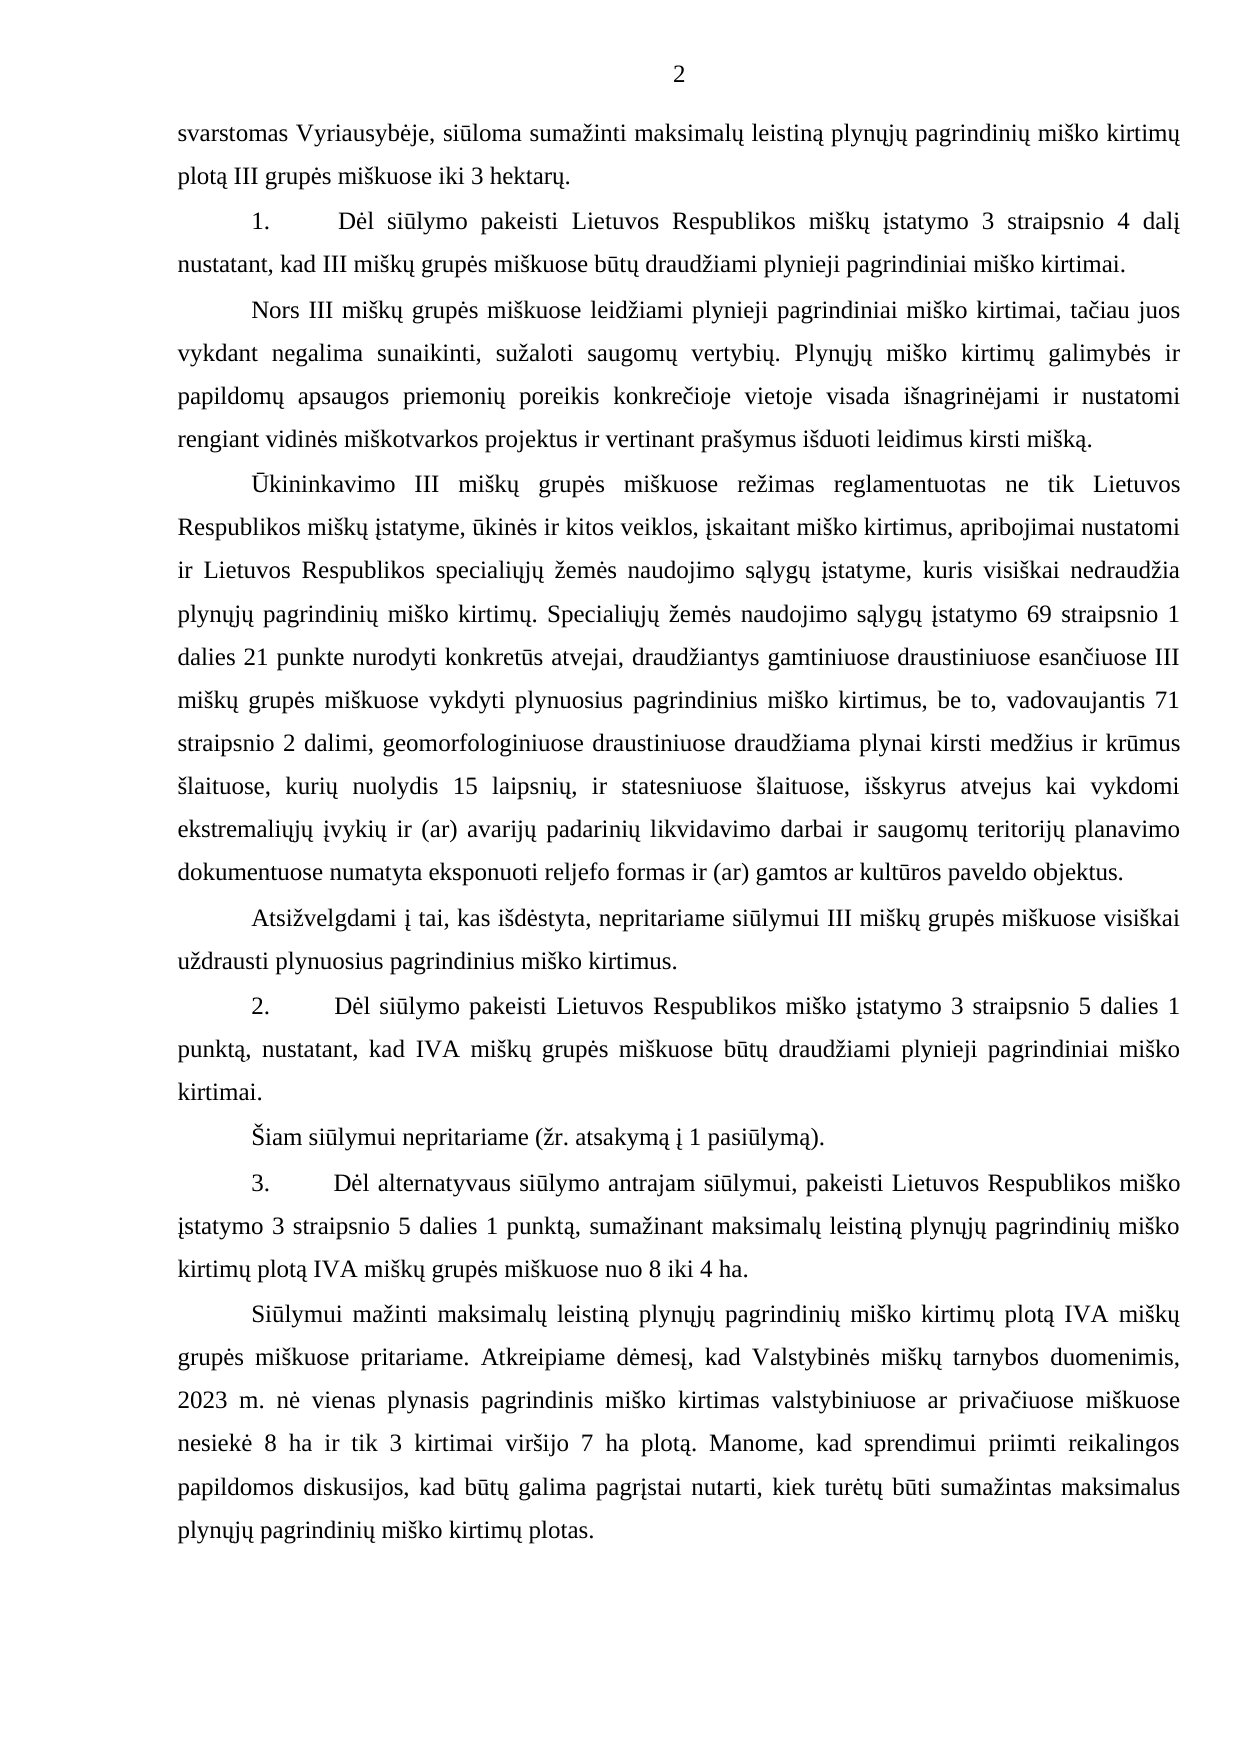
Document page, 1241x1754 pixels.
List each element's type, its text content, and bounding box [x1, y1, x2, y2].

list Dėl siūlymo pakeisti Lietuvos Respublikos miškų įstatymo 3 straipsnio 4 dalį nustatant, kad III miškų grupės miškuose būtų draudžiami plynieji pagrindiniai miško kirtimai. [177, 206, 1181, 278]
text Nors III miškų grupės miškuose leidžiami plynieji pagrindiniai miško kirtimai, tačiau juos vykdant negalima sunaikinti, sužaloti saugomų vertybių. Plynųjų miško kirtimų galimybės ir papildomų apsaugos priemonių poreikis konkrečioje vietoje visada išnagrinėjami ir nustatomi rengiant vidinės miškotvarkos projektus ir vertinant prašymus išduoti leidimus kirsti mišką. [177, 295, 1181, 453]
list Dėl alternatyvaus siūlymo antrajam siūlymui, pakeisti Lietuvos Respublikos miško įstatymo 3 straipsnio 5 dalies 1 punktą, sumažinant maksimalų leistiną plynųjų pagrindinių miško kirtimų plotą IVA miškų grupės miškuose nuo 8 iki 4 ha. [177, 1168, 1181, 1283]
list Dėl siūlymo pakeisti Lietuvos Respublikos miško įstatymo 3 straipsnio 5 dalies 1 punktą, nustatant, kad IVA miškų grupės miškuose būtų draudžiami plynieji pagrindiniai miško kirtimai. [177, 991, 1181, 1106]
text Ūkininkavimo III miškų grupės miškuose režimas reglamentuotas ne tik Lietuvos Respublikos miškų įstatyme, ūkinės ir kitos veiklos, įskaitant miško kirtimus, apribojimai nustatomi ir Lietuvos Respublikos specialiųjų žemės naudojimo sąlygų įstatyme, kuris visiškai nedraudžia plynųjų pagrindinių miško kirtimų. Specialiųjų žemės naudojimo sąlygų įstatymo 69 straipsnio 1 dalies 21 punkte nurodyti konkretūs atvejai, draudžiantys gamtiniuose draustiniuose esančiuose III miškų grupės miškuose vykdyti plynuosius pagrindinius miško kirtimus, be to, vadovaujantis 71 straipsnio 2 dalimi, geomorfologiniuose draustiniuose draudžiama plynai kirsti medžius ir krūmus šlaituose, kurių nuolydis 15 laipsnių, ir statesniuose šlaituose, išskyrus atvejus kai vykdomi ekstremaliųjų įvykių ir (ar) avarijų padarinių likvidavimo darbai ir saugomų teritorijų planavimo dokumentuose numatyta eksponuoti reljefo formas ir (ar) gamtos ar kultūros paveldo objektus. [177, 469, 1181, 886]
text Siūlymui mažinti maksimalų leistiną plynųjų pagrindinių miško kirtimų plotą IVA miškų grupės miškuose pritariame. Atkreipiame dėmesį, kad Valstybinės miškų tarnybos duomenimis, 2023 m. nė vienas plynasis pagrindinis miško kirtimas valstybiniuose ar privačiuose miškuose nesiekė 8 ha ir tik 3 kirtimai viršijo 7 ha plotą. Manome, kad sprendimui priimti reikalingos papildomos diskusijos, kad būtų galima pagrįstai nutarti, kiek turėtų būti sumažintas maksimalus plynųjų pagrindinių miško kirtimų plotas. [177, 1299, 1181, 1543]
text Šiam siūlymui nepritariame (žr. atsakymą į 1 pasiūlymą). [177, 1122, 1181, 1151]
text Atsižvelgdami į tai, kas išdėstyta, nepritariame siūlymui III miškų grupės miškuose visiškai uždrausti plynuosius pagrindinius miško kirtimus. [177, 903, 1181, 974]
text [177, 118, 1181, 190]
